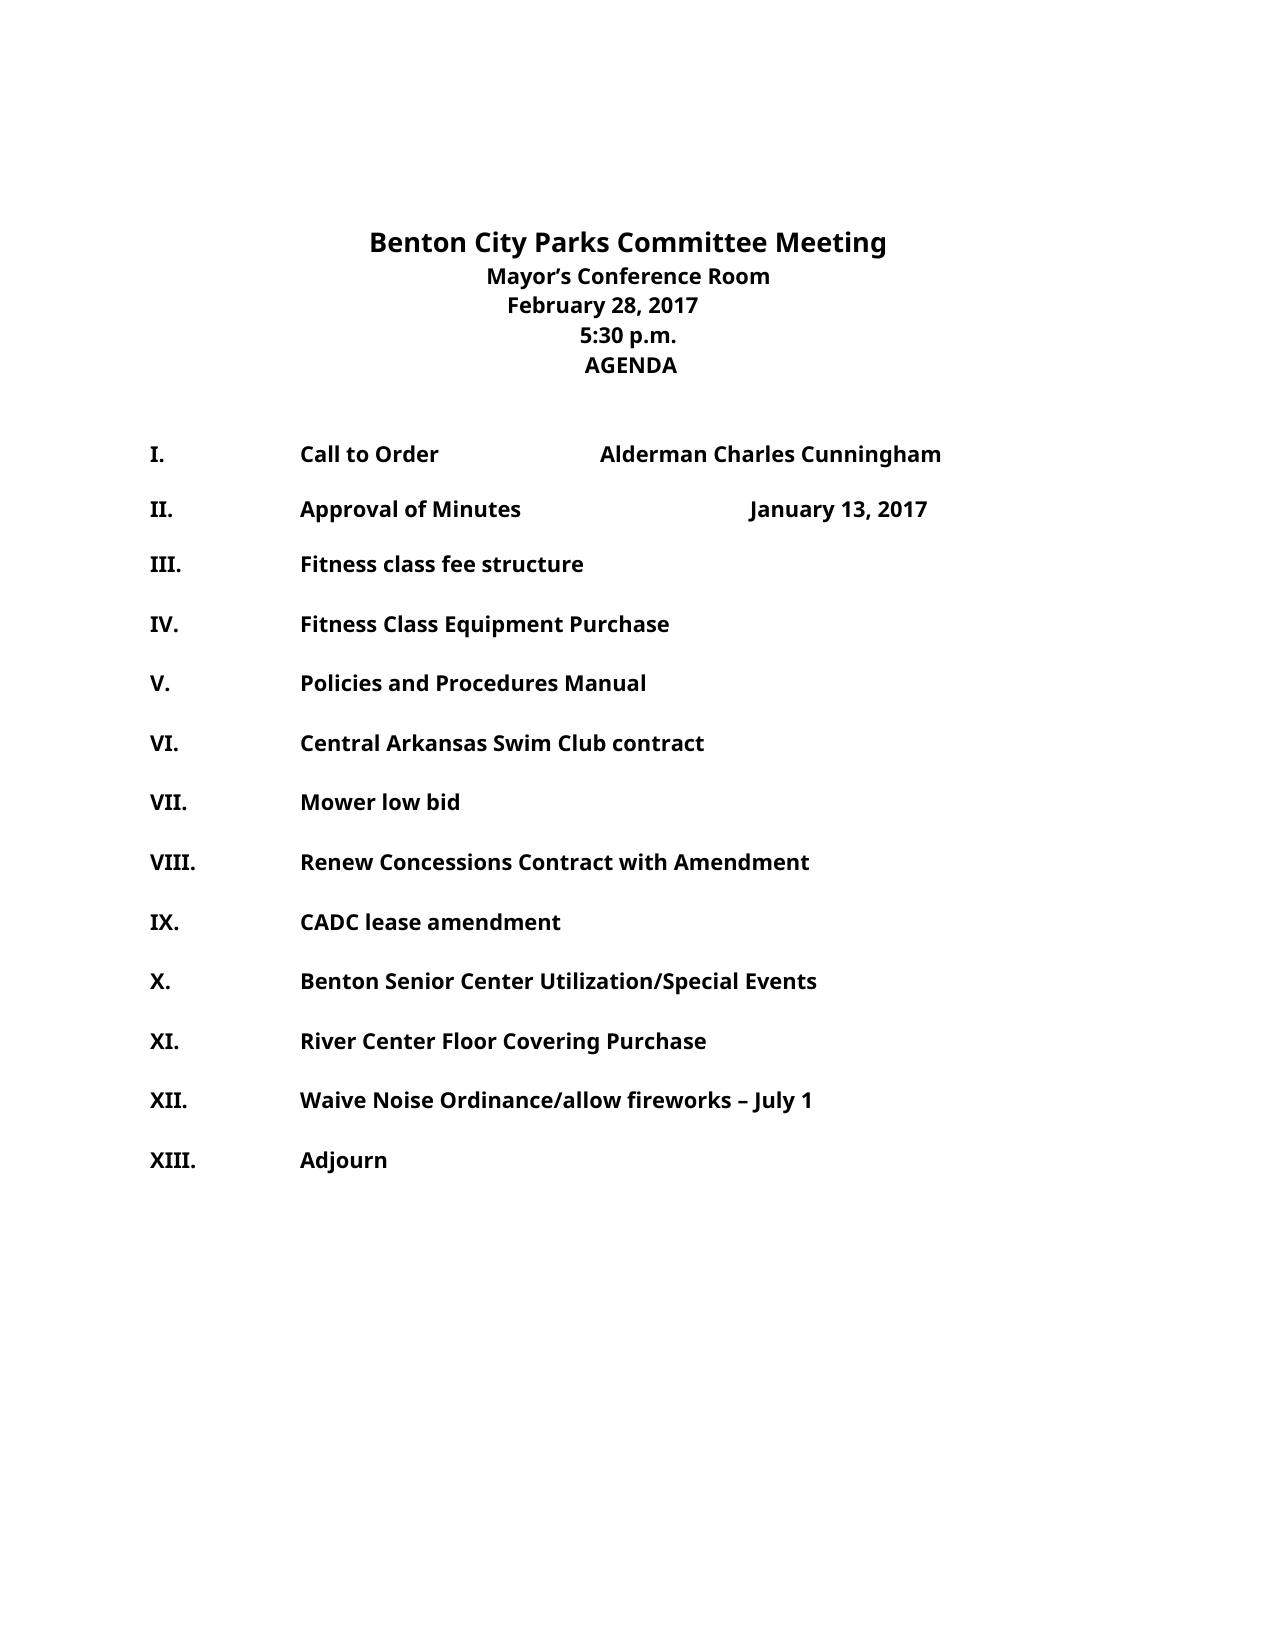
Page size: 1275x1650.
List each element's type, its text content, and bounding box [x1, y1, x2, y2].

text IX. CADC lease amendment [150, 906, 1125, 936]
text February 28, 2017 [375, 290, 1106, 320]
text 5:30 p.m. [150, 320, 1106, 350]
text V. Policies and Procedures Manual [150, 668, 1125, 698]
text VII. Mower low bid [150, 787, 1125, 817]
text I. Call to Order Alderman Charles Cunningham [150, 439, 1106, 469]
text XII. Waive Noise Ordinance/allow fireworks – July 1 [150, 1085, 1125, 1115]
text Benton City Parks Committee Meeting [150, 224, 1106, 261]
text VI. Central Arkansas Swim Club contract [150, 728, 1125, 757]
text XI. River Center Floor Covering Purchase [150, 1026, 1125, 1055]
text IV. Fitness Class Equipment Purchase [150, 608, 1125, 638]
text VIII. Renew Concessions Contract with Amendment [150, 847, 1125, 877]
text II. Approval of Minutes January 13, 2017 [150, 494, 1106, 524]
text XIII. Adjourn [150, 1145, 1125, 1174]
text AGENDA [150, 350, 1106, 380]
text X. Benton Senior Center Utilization/Special Events [150, 966, 1125, 996]
text III. Fitness class fee structure [150, 549, 1125, 579]
text Mayor’s Conference Room [150, 261, 1106, 290]
